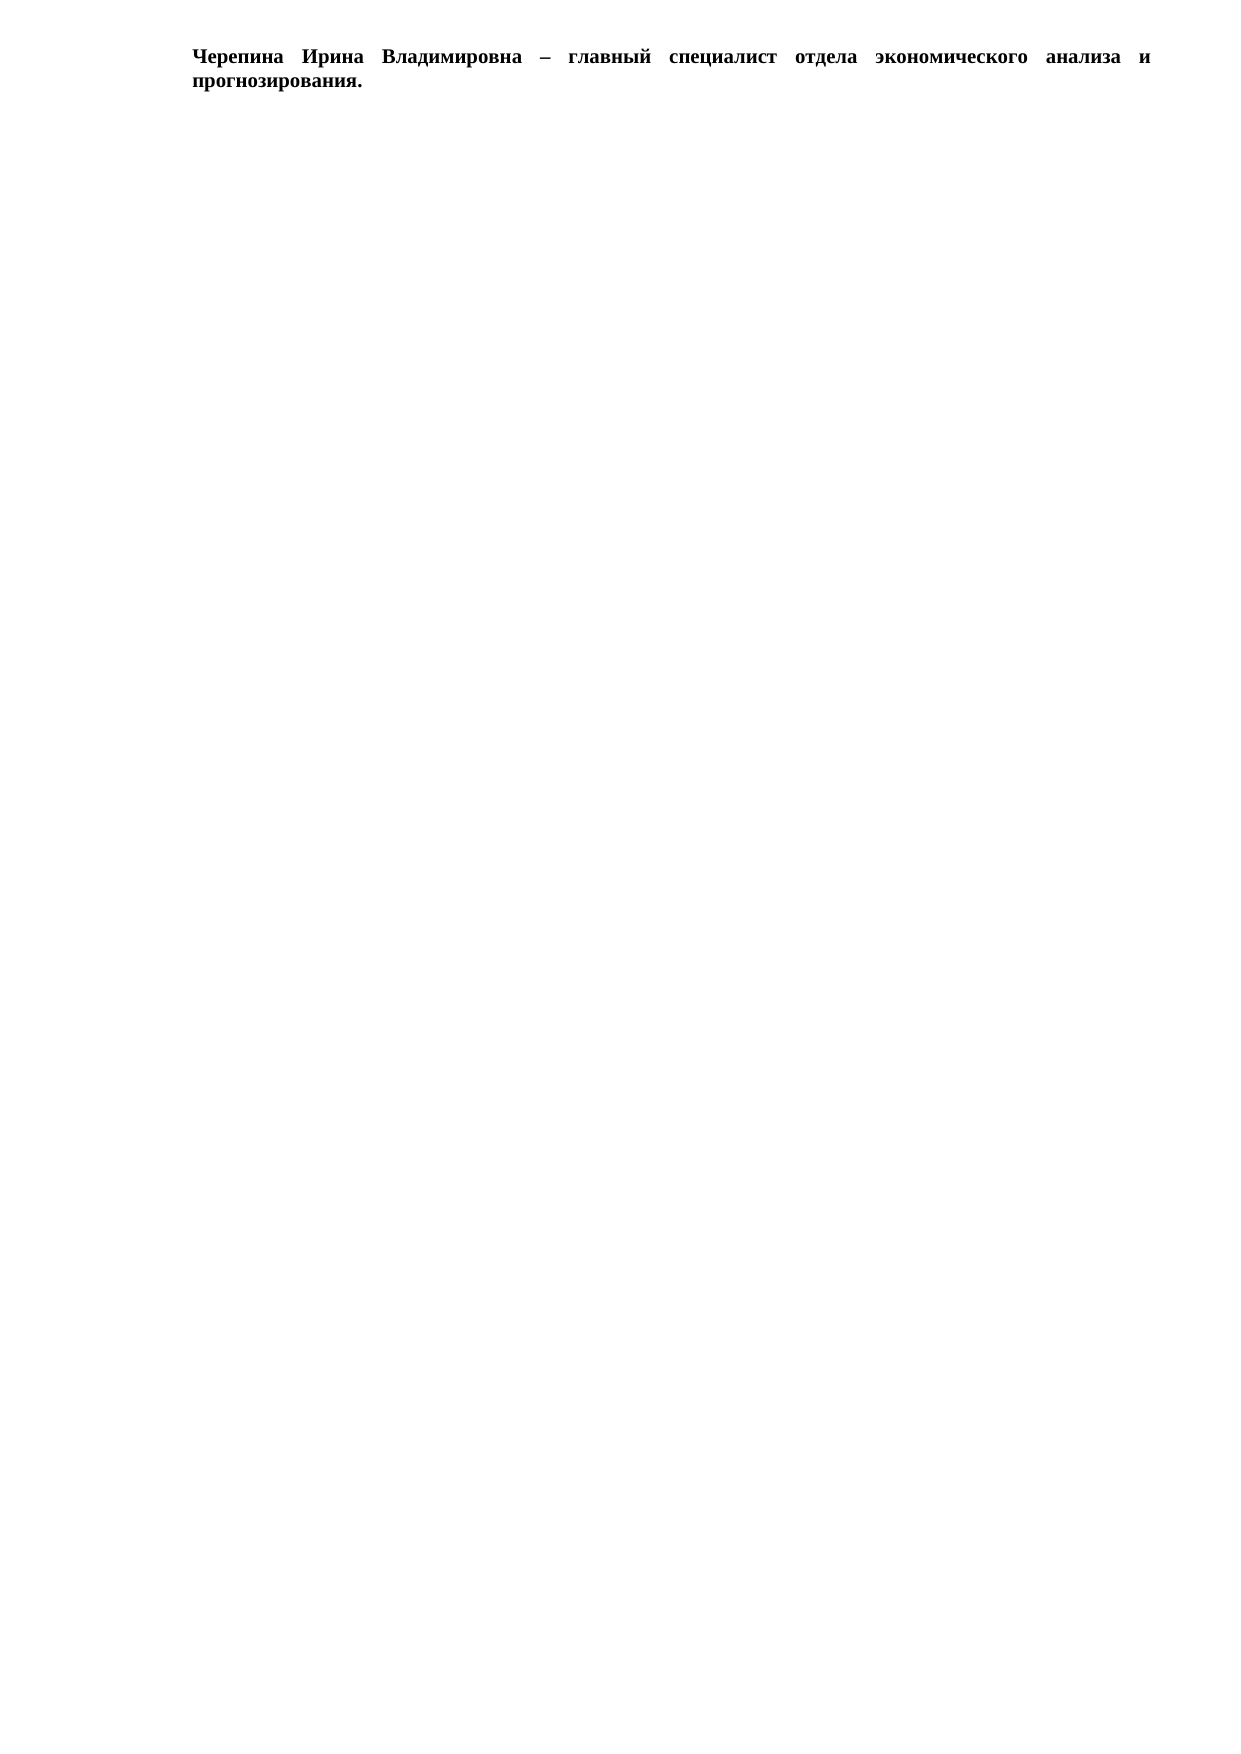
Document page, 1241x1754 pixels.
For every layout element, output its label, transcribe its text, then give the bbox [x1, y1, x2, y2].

text Черепина Ирина Владимировна – главный специалист отдела экономического анализа и прогнозирования. [192, 44, 1152, 92]
